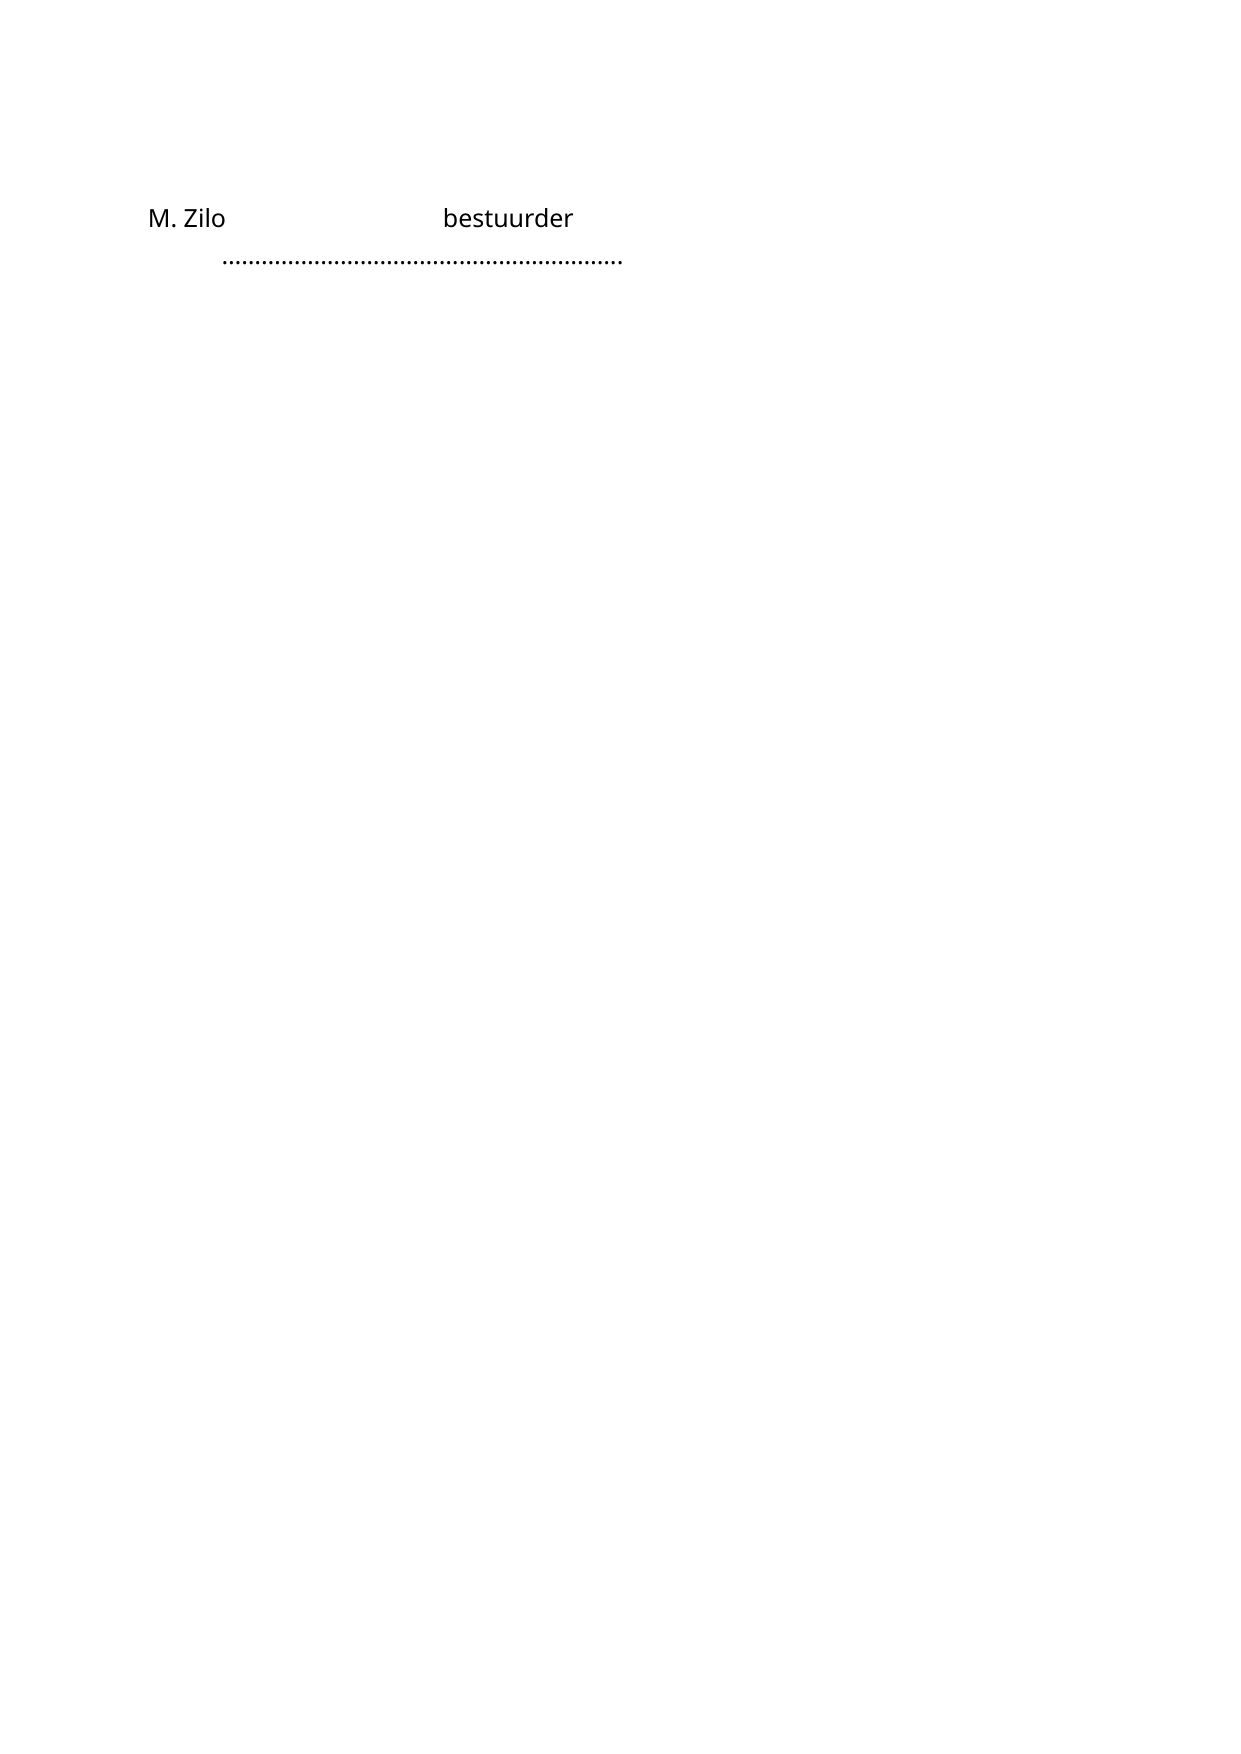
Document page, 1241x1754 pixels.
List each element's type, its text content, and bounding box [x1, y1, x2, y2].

text M. Zilo bestuurder ……………………………………………………. [148, 201, 1093, 272]
